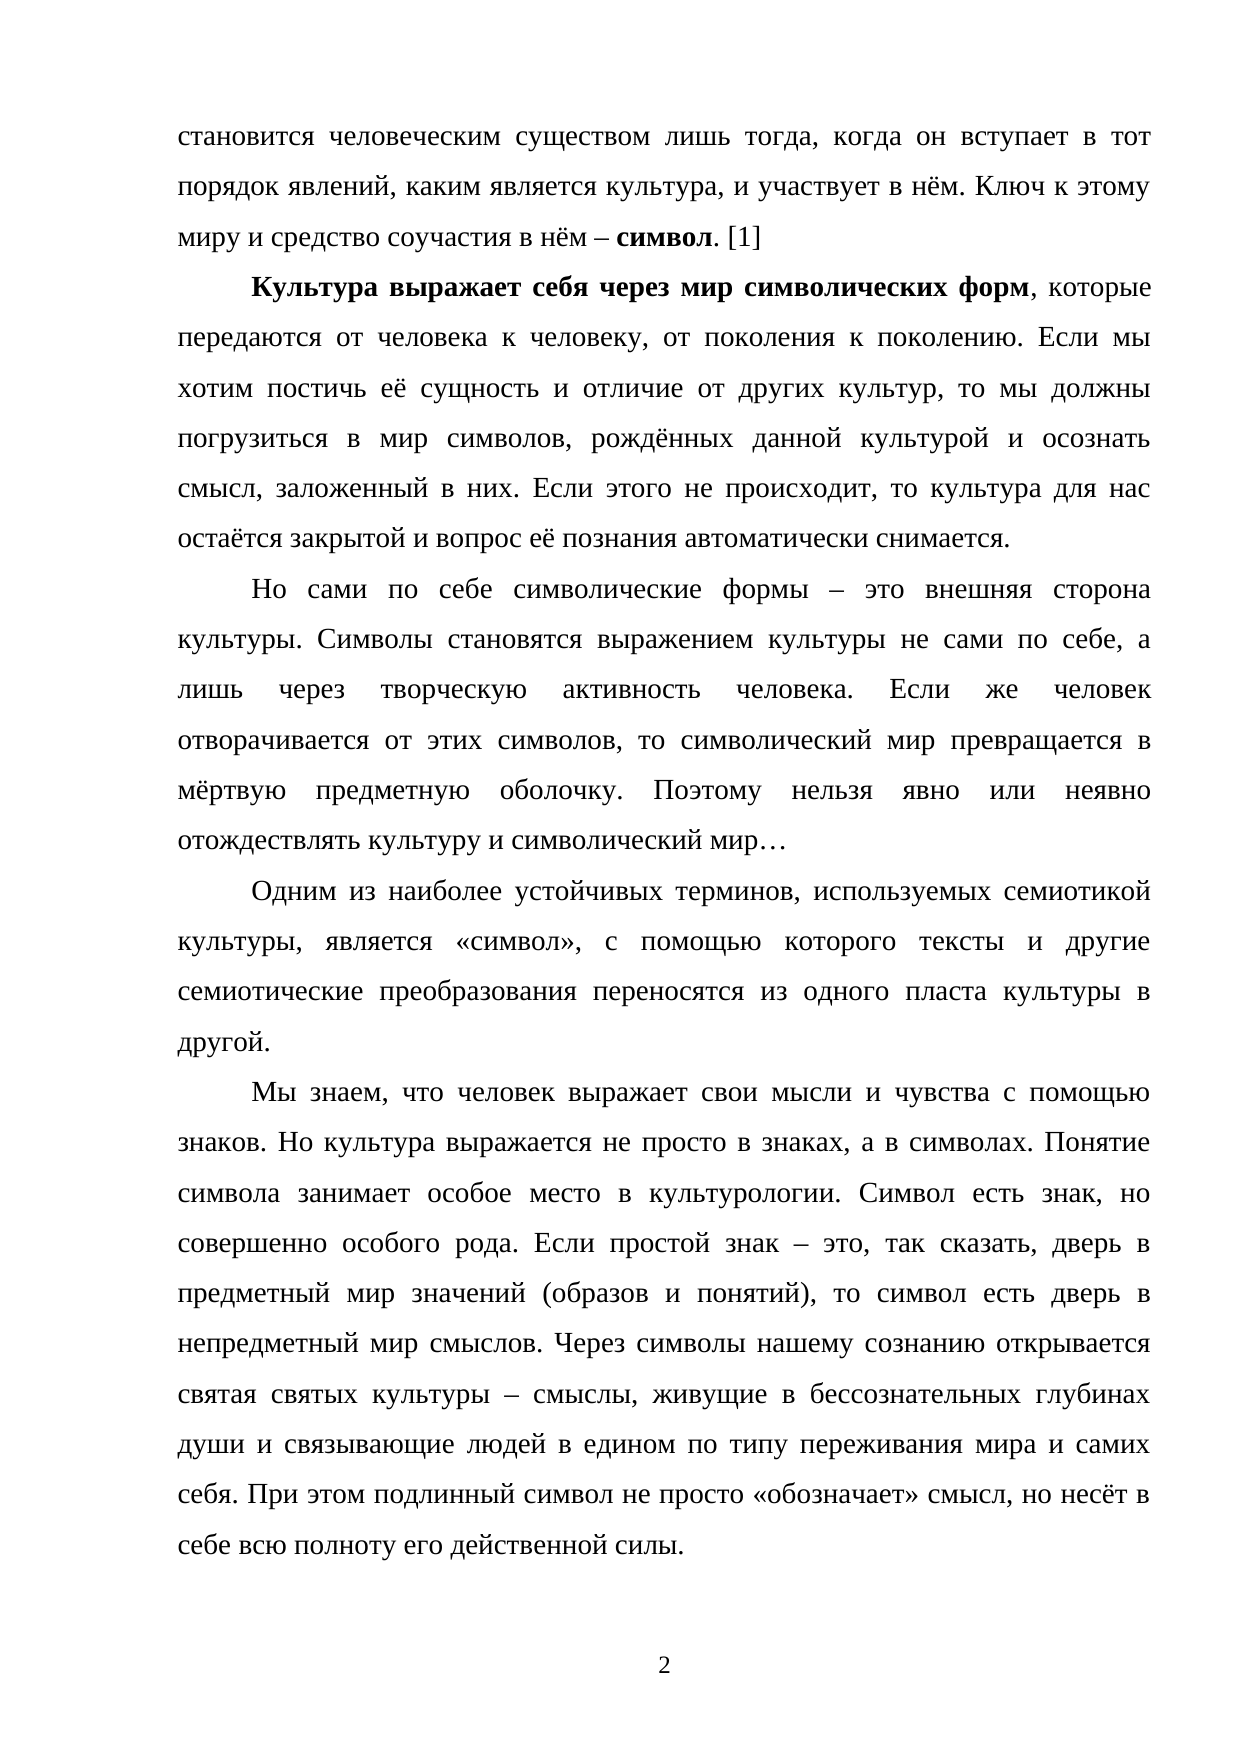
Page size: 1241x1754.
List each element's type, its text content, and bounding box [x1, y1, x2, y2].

text Мы знаем, что человек выражает свои мысли и чувства с помощью знаков. Но культура выражается не просто в знаках, а в символах. Понятие символа занимает особое место в культурологии. Символ есть знак, но совершенно особого рода. Если простой знак – это, так сказать, дверь в предметный мир значений (образов и понятий), то символ есть дверь в непредметный мир смыслов. Через символы нашему сознанию открывается святая святых культуры – смыслы, живущие в бессознательных глубинах души и связывающие людей в едином по типу переживания мира и самих себя. При этом подлинный символ не просто «обозначает» смысл, но несёт в себе всю полноту его действенной силы. [177, 1074, 1152, 1560]
text Культура выражает себя через мир символических форм, которые передаются от человека к человеку, от поколения к поколению. Если мы хотим постичь её сущность и отличие от других культур, то мы должны погрузиться в мир символов, рождённых данной культурой и осознать смысл, заложенный в них. Если этого не происходит, то культура для нас остаётся закрытой и вопрос её познания автоматически снимается. [177, 269, 1152, 554]
text Одним из наиболее устойчивых терминов, используемых семиотикой культуры, является «символ», с помощью которого тексты и другие семиотические преобразования переносятся из одного пласта культуры в другой. [177, 873, 1152, 1057]
text Но сами по себе символические формы – это внешняя сторона культуры. Символы становятся выражением культуры не сами по себе, а лишь через творческую активность человека. Если же человек отворачивается от этих символов, то символический мир превращается в мёртвую предметную оболочку. Поэтому нельзя явно или неявно отождествлять культуру и символический мир… [177, 571, 1152, 856]
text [177, 118, 1152, 252]
